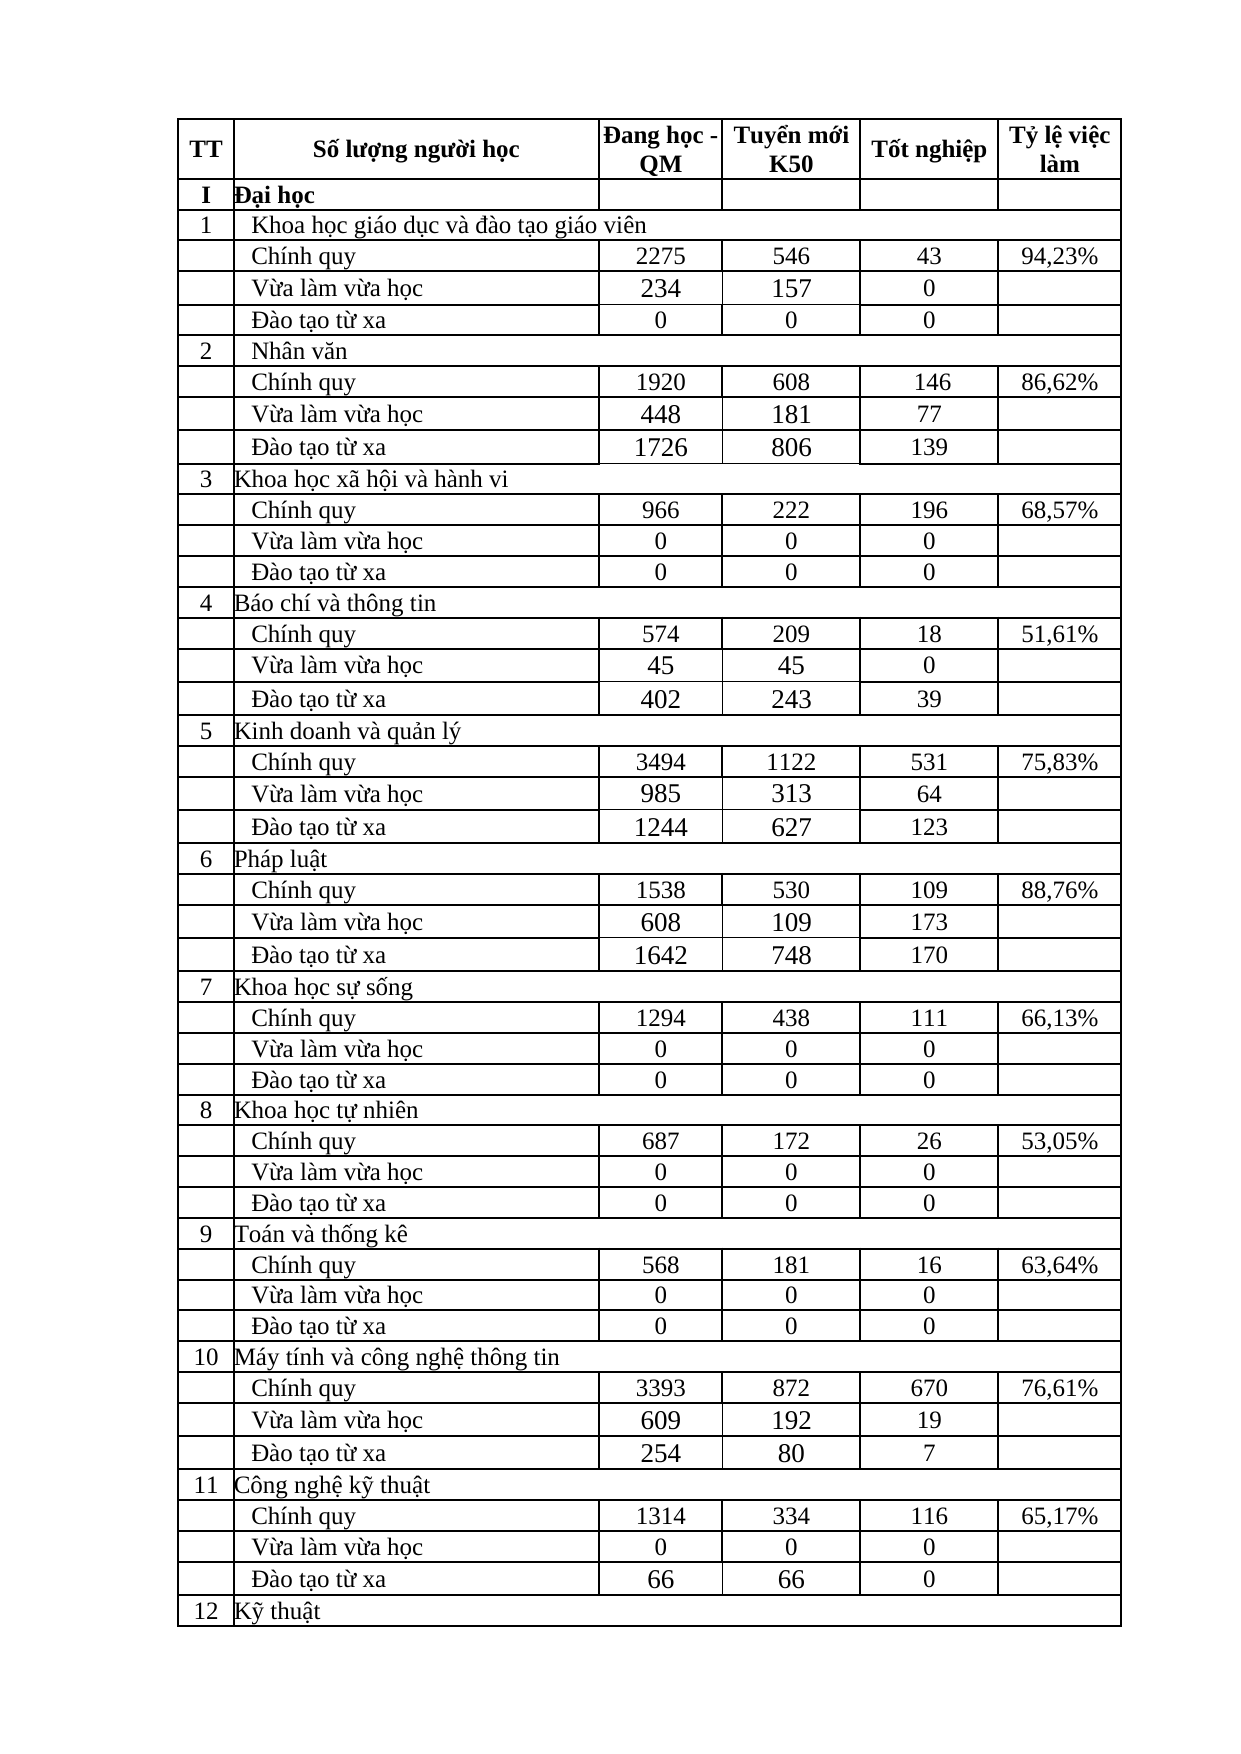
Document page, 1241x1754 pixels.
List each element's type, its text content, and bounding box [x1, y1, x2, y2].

table_cell 0 [723, 1281, 859, 1309]
table_cell [179, 747, 233, 776]
table_cell Vừa làm vừa học [235, 650, 598, 681]
table_cell 209 [723, 619, 859, 647]
table_cell 86,62% [999, 367, 1120, 396]
table_cell [999, 431, 1120, 462]
table_cell 0 [723, 1065, 859, 1093]
table_cell 39 [861, 683, 997, 714]
table_cell Chính quy [235, 747, 598, 776]
table_cell 608 [600, 906, 722, 937]
table_cell [999, 683, 1120, 714]
table_cell [999, 1188, 1120, 1217]
table_cell 0 [861, 557, 997, 586]
table_cell Đào tạo từ xa [235, 811, 598, 842]
table_cell 448 [600, 398, 722, 429]
table_cell 966 [600, 495, 721, 524]
table_cell 7 [861, 1437, 997, 1468]
table_cell [179, 1126, 233, 1155]
table_cell 68,57% [999, 495, 1120, 524]
table_cell [179, 398, 233, 429]
table_cell [179, 778, 233, 809]
table_cell 0 [861, 1034, 997, 1063]
table_cell 172 [723, 1126, 859, 1155]
table_cell [179, 1501, 233, 1530]
table_cell 3494 [600, 747, 721, 776]
table_cell 0 [861, 1065, 997, 1093]
table_cell 109 [861, 875, 997, 904]
table_cell Vừa làm vừa học [235, 1532, 598, 1561]
table_cell [999, 1404, 1120, 1435]
table_cell Kinh doanh và quản lý [235, 716, 1120, 745]
table_cell [999, 306, 1120, 334]
table_cell 77 [861, 398, 997, 429]
table_cell 1726 [600, 431, 722, 462]
table_cell [179, 1034, 233, 1063]
table_cell Đào tạo từ xa [235, 431, 598, 462]
table_cell 0 [723, 1311, 859, 1340]
table_cell Toán và thống kê [235, 1219, 1120, 1248]
table_cell Vừa làm vừa học [235, 778, 598, 809]
table_cell [999, 1157, 1120, 1186]
table_cell 10 [179, 1342, 233, 1371]
table_cell 66 [723, 1563, 859, 1594]
table_cell 192 [723, 1404, 859, 1435]
table_cell 0 [723, 1188, 859, 1217]
table_cell 254 [600, 1437, 722, 1468]
table_cell 0 [723, 305, 859, 334]
table_cell 5 [179, 716, 233, 745]
table_cell [179, 495, 233, 524]
table_cell [600, 180, 721, 208]
table_cell 1314 [600, 1501, 721, 1530]
table_cell 0 [723, 1157, 859, 1186]
table_cell [999, 557, 1120, 586]
table_cell 63,64% [999, 1250, 1120, 1278]
table_cell 687 [600, 1126, 721, 1155]
table_cell Chính quy [235, 495, 598, 524]
table_cell [179, 1281, 233, 1309]
table_cell 2 [179, 336, 233, 365]
table_cell [179, 1437, 233, 1468]
table_cell 11 [179, 1470, 233, 1499]
table_cell Công nghệ kỹ thuật [235, 1470, 1120, 1499]
table_cell [179, 875, 233, 904]
table_cell Khoa học giáo dục và đào tạo giáo viên [235, 211, 1120, 239]
table_cell Đào tạo từ xa [235, 939, 598, 970]
table_cell 0 [600, 1311, 721, 1340]
table_cell 985 [600, 778, 722, 809]
table_cell 402 [600, 682, 722, 714]
table_cell 1122 [723, 747, 859, 776]
table_cell 0 [600, 1532, 721, 1561]
table_cell 64 [861, 778, 997, 809]
table_cell 65,17% [999, 1501, 1120, 1530]
table_cell 19 [861, 1404, 997, 1435]
table_cell Chính quy [235, 1003, 598, 1032]
table_cell 51,61% [999, 619, 1120, 647]
table_cell [179, 1003, 233, 1032]
table_cell Máy tính và công nghệ thông tin [235, 1342, 1120, 1371]
table_cell [179, 1188, 233, 1217]
table_cell 94,23% [999, 241, 1120, 270]
table_cell 0 [861, 1532, 997, 1561]
table_cell 157 [723, 272, 859, 303]
table_cell [179, 939, 233, 970]
table_cell [179, 650, 233, 681]
table_cell 2275 [600, 241, 721, 270]
table_cell [179, 1157, 233, 1186]
table_cell 0 [600, 1157, 721, 1186]
table_cell 568 [600, 1250, 721, 1278]
table_cell Đào tạo từ xa [235, 1563, 598, 1594]
table_cell 222 [723, 495, 859, 524]
table_cell 0 [600, 1188, 721, 1217]
table_cell 0 [600, 526, 721, 555]
table_cell 0 [861, 306, 997, 334]
table_cell 0 [861, 650, 997, 681]
table_cell 0 [861, 1311, 997, 1340]
table_cell [179, 619, 233, 647]
table_cell Chính quy [235, 1250, 598, 1278]
table_cell [179, 526, 233, 555]
table_header Tuyển mới K50 [723, 120, 859, 178]
table_cell 313 [723, 778, 859, 809]
table_cell [999, 398, 1120, 429]
table_cell [861, 180, 997, 208]
table_cell Đào tạo từ xa [235, 1311, 598, 1340]
table_cell [999, 650, 1120, 681]
table_cell 0 [861, 1188, 997, 1217]
table_cell 111 [861, 1003, 997, 1032]
table_cell 116 [861, 1501, 997, 1530]
table_cell 670 [861, 1373, 997, 1402]
table_cell 0 [600, 1281, 721, 1309]
table_cell Vừa làm vừa học [235, 526, 598, 555]
table_header Số lượng người học [235, 120, 598, 178]
table_cell Kỹ thuật [235, 1596, 1120, 1625]
table_cell 76,61% [999, 1373, 1120, 1402]
table_cell 0 [600, 1065, 721, 1093]
table_cell 43 [861, 241, 997, 270]
table_cell [179, 1563, 233, 1594]
table_cell 18 [861, 619, 997, 647]
table_cell 0 [723, 557, 859, 586]
table_cell [179, 1311, 233, 1340]
table_cell Chính quy [235, 1501, 598, 1530]
table_cell [179, 557, 233, 586]
table_cell [179, 1373, 233, 1402]
table_cell 0 [861, 272, 997, 303]
table_cell 0 [723, 1034, 859, 1063]
table_cell 627 [723, 810, 859, 842]
table_cell [179, 811, 233, 842]
table_cell 3393 [600, 1373, 721, 1402]
table_cell [179, 241, 233, 270]
table_cell [999, 272, 1120, 303]
table_cell 243 [723, 682, 859, 714]
table_cell 7 [179, 972, 233, 1001]
table_cell 8 [179, 1096, 233, 1124]
table_cell Đào tạo từ xa [235, 1437, 598, 1468]
table_cell Khoa học xã hội và hành vi [235, 464, 1120, 493]
table_cell 0 [861, 526, 997, 555]
table_cell 1244 [600, 810, 722, 842]
table_cell Chính quy [235, 241, 598, 270]
table_cell 139 [861, 431, 997, 462]
table_cell [179, 1065, 233, 1093]
table_cell 1920 [600, 367, 721, 396]
table_cell 181 [723, 1250, 859, 1278]
table_cell 53,05% [999, 1126, 1120, 1155]
table_cell 1538 [600, 875, 721, 904]
table_cell 181 [723, 398, 859, 429]
table_cell [999, 526, 1120, 555]
table_cell 748 [723, 938, 859, 970]
table_cell 0 [600, 305, 721, 334]
table_cell Đào tạo từ xa [235, 306, 598, 334]
table_cell 0 [600, 557, 721, 586]
table_cell [179, 1404, 233, 1435]
table_cell 806 [723, 431, 859, 462]
table_cell Vừa làm vừa học [235, 1157, 598, 1186]
table_cell Vừa làm vừa học [235, 1281, 598, 1309]
table_cell 334 [723, 1501, 859, 1530]
table_cell 609 [600, 1404, 722, 1435]
table_cell Vừa làm vừa học [235, 906, 598, 937]
table_cell 196 [861, 495, 997, 524]
table_cell Đào tạo từ xa [235, 1065, 598, 1093]
table_cell [999, 1437, 1120, 1468]
table_cell [999, 1034, 1120, 1063]
table_cell 608 [723, 367, 859, 396]
table_cell [999, 811, 1120, 842]
table_cell 438 [723, 1003, 859, 1032]
table_cell [179, 683, 233, 714]
table_cell Chính quy [235, 367, 598, 396]
table_cell 12 [179, 1596, 233, 1625]
table_cell 530 [723, 875, 859, 904]
table_cell 1 [179, 211, 233, 239]
table_cell [999, 1065, 1120, 1093]
table_cell 26 [861, 1126, 997, 1155]
table_cell Chính quy [235, 1373, 598, 1402]
table_cell 0 [861, 1563, 997, 1594]
table_cell Vừa làm vừa học [235, 398, 598, 429]
table_cell Chính quy [235, 619, 598, 647]
table_cell 6 [179, 844, 233, 873]
table_cell 75,83% [999, 747, 1120, 776]
table_cell 0 [723, 526, 859, 555]
table_cell [723, 180, 859, 208]
table_cell 88,76% [999, 875, 1120, 904]
table_cell [179, 1250, 233, 1278]
table_cell 1642 [600, 938, 722, 970]
table_cell Pháp luật [235, 844, 1120, 873]
table_cell 574 [600, 619, 721, 647]
table_cell 170 [861, 939, 997, 970]
table_cell 66,13% [999, 1003, 1120, 1032]
table_cell 0 [861, 1157, 997, 1186]
table_cell 109 [723, 906, 859, 937]
table_cell [999, 939, 1120, 970]
table_cell 1294 [600, 1003, 721, 1032]
table_cell [999, 778, 1120, 809]
table_cell Chính quy [235, 1126, 598, 1155]
table_cell [999, 1532, 1120, 1561]
table_cell Khoa học tự nhiên [235, 1096, 1120, 1124]
table_cell 0 [861, 1281, 997, 1309]
table_cell [999, 906, 1120, 937]
table_cell [999, 1311, 1120, 1340]
table_cell 80 [723, 1437, 859, 1468]
table_cell 4 [179, 588, 233, 617]
table_cell 531 [861, 747, 997, 776]
table_cell 45 [600, 650, 722, 681]
table_cell Đào tạo từ xa [235, 1188, 598, 1217]
table_cell 16 [861, 1250, 997, 1278]
table_cell [179, 1532, 233, 1561]
table_cell 234 [600, 272, 722, 303]
table_cell 173 [861, 906, 997, 937]
table_cell 45 [723, 650, 859, 681]
table_cell 9 [179, 1219, 233, 1248]
table_cell Khoa học sự sống [235, 972, 1120, 1001]
table_cell Vừa làm vừa học [235, 1404, 598, 1435]
table_cell [179, 306, 233, 334]
table_cell [179, 431, 233, 462]
table_cell 0 [723, 1532, 859, 1561]
table_cell Đào tạo từ xa [235, 683, 598, 714]
table_cell Vừa làm vừa học [235, 1034, 598, 1063]
table_cell 123 [861, 811, 997, 842]
table_cell Báo chí và thông tin [235, 588, 1120, 617]
table_cell 146 [861, 367, 997, 396]
table_cell 872 [723, 1373, 859, 1402]
table_cell Vừa làm vừa học [235, 272, 598, 303]
table_cell I [179, 180, 233, 208]
table_header TT [179, 120, 233, 178]
table_cell [179, 272, 233, 303]
table_cell Đào tạo từ xa [235, 557, 598, 586]
table_cell Chính quy [235, 875, 598, 904]
table_cell [179, 906, 233, 937]
table_cell 66 [600, 1563, 722, 1594]
table_cell 0 [600, 1034, 721, 1063]
table_header Tỷ lệ việc làm [999, 120, 1120, 178]
table_cell [179, 367, 233, 396]
table_cell [999, 1563, 1120, 1594]
table_cell [999, 180, 1120, 208]
table_header Đang học - QM [600, 120, 721, 178]
table_header Tốt nghiệp [861, 120, 997, 178]
table_cell [999, 1281, 1120, 1309]
table_cell Đại học [235, 180, 598, 208]
table_cell Nhân văn [235, 336, 1120, 365]
table_cell 3 [179, 465, 233, 493]
table_cell 546 [723, 241, 859, 270]
